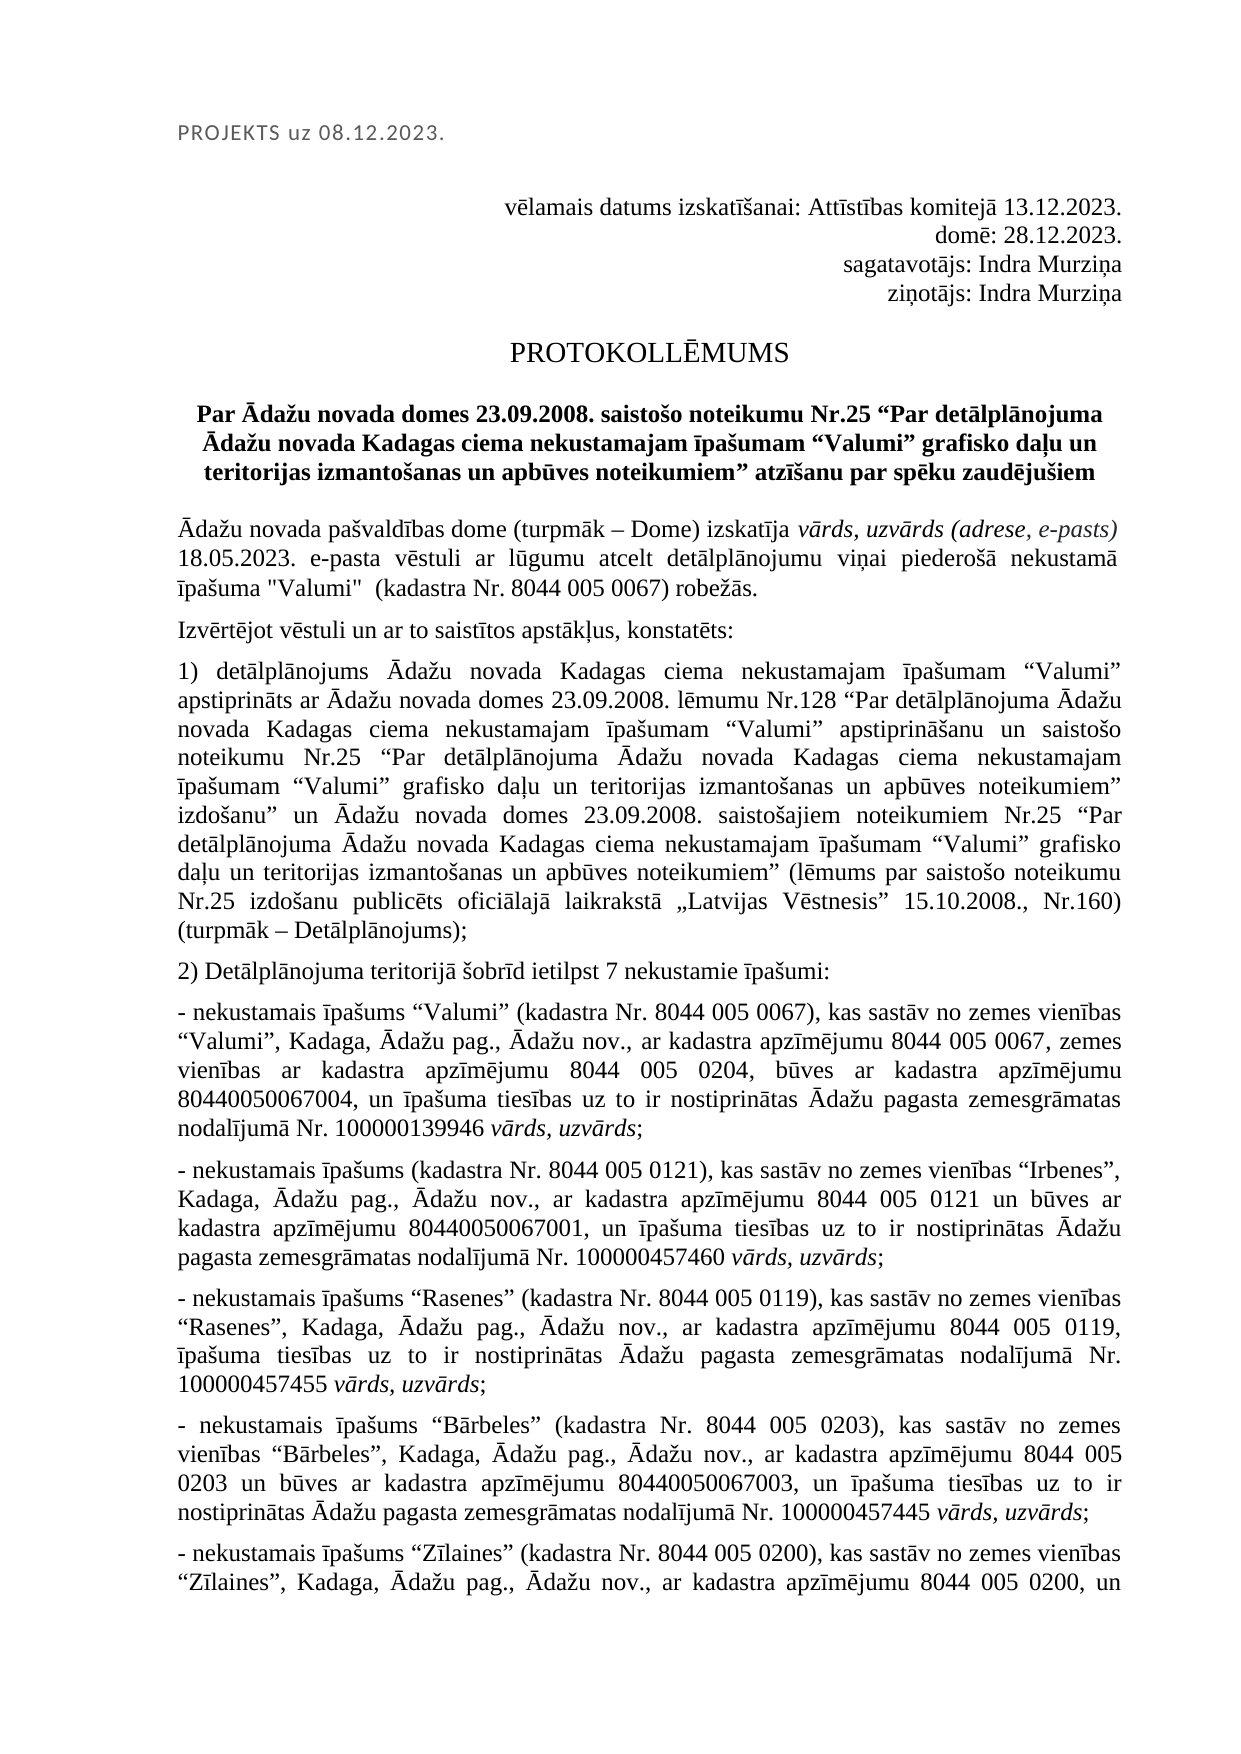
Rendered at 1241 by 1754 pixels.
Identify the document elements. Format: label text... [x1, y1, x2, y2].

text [177, 1538, 1122, 1595]
text vēlamais datums izskatīšanai: Attīstības komitejā 13.12.2023. [177, 192, 1122, 220]
text sagatavotājs: Indra Murziņa [177, 249, 1122, 278]
text PROTOKOLLĒMUMS [177, 335, 1122, 369]
text domē: 28.12.2023. [177, 220, 1122, 249]
text Par Ādažu novada domes 23.09.2008. saistošo noteikumu Nr.25 “Par detālplānojuma Ādažu novada Kadagas ciema nekustamajam īpašumam “Valumi” grafisko daļu un teritorijas izmantošanas un apbūves noteikumiem” atzīšanu par spēku zaudējušiem [177, 399, 1122, 486]
text - nekustamais īpašums (kadastra Nr. 8044 005 0121), kas sastāv no zemes vienības “Irbenes”, Kadaga, Ādažu pag., Ādažu nov., ar kadastra apzīmējumu 8044 005 0121 un būves ar kadastra apzīmējumu 80440050067001, un īpašuma tiesības uz to ir nostiprinātas Ādažu pagasta zemesgrāmatas nodalījumā Nr. 100000457460 vārds, uzvārds; [177, 1155, 1122, 1270]
text - nekustamais īpašums “Bārbeles” (kadastra Nr. 8044 005 0203), kas sastāv no zemes vienības “Bārbeles”, Kadaga, Ādažu pag., Ādažu nov., ar kadastra apzīmējumu 8044 005 0203 un būves ar kadastra apzīmējumu 80440050067003, un īpašuma tiesības uz to ir nostiprinātas Ādažu pagasta zemesgrāmatas nodalījumā Nr. 100000457445 vārds, uzvārds; [177, 1410, 1122, 1525]
text Ādažu novada pašvaldības dome (turpmāk – Dome) izskatīja vārds, uzvārds (adrese, e-pasts) 18.05.2023. e-pasta vēstuli ar lūgumu atcelt detālplānojumu viņai piederošā nekustamā īpašuma "Valumi" (kadastra Nr. 8044 005 0067) robežās. [177, 514, 1118, 602]
text 2) Detālplānojuma teritorijā šobrīd ietilpst 7 nekustamie īpašumi: [177, 956, 1122, 985]
subtitle PROJEKTS uz 08.12.2023. [177, 118, 1122, 146]
text ziņotājs: Indra Murziņa [177, 278, 1122, 307]
text 1) detālplānojums Ādažu novada Kadagas ciema nekustamajam īpašumam “Valumi” apstiprināts ar Ādažu novada domes 23.09.2008. lēmumu Nr.128 “Par detālplānojuma Ādažu novada Kadagas ciema nekustamajam īpašumam “Valumi” apstiprināšanu un saistošo noteikumu Nr.25 “Par detālplānojuma Ādažu novada Kadagas ciema nekustamajam īpašumam “Valumi” grafisko daļu un teritorijas izmantošanas un apbūves noteikumiem” izdošanu” un Ādažu novada domes 23.09.2008. saistošajiem noteikumiem Nr.25 “Par detālplānojuma Ādažu novada Kadagas ciema nekustamajam īpašumam “Valumi” grafisko daļu un teritorijas izmantošanas un apbūves noteikumiem” (lēmums par saistošo noteikumu Nr.25 izdošanu publicēts oficiālajā laikrakstā „Latvijas Vēstnesis” 15.10.2008., Nr.160) (turpmāk – Detālplānojums); [177, 656, 1122, 944]
text - nekustamais īpašums “Rasenes” (kadastra Nr. 8044 005 0119), kas sastāv no zemes vienības “Rasenes”, Kadaga, Ādažu pag., Ādažu nov., ar kadastra apzīmējumu 8044 005 0119, īpašuma tiesības uz to ir nostiprinātas Ādažu pagasta zemesgrāmatas nodalījumā Nr. 100000457455 vārds, uzvārds; [177, 1283, 1122, 1398]
text Izvērtējot vēstuli un ar to saistītos apstākļus, konstatēts: [177, 615, 1122, 644]
text - nekustamais īpašums “Valumi” (kadastra Nr. 8044 005 0067), kas sastāv no zemes vienības “Valumi”, Kadaga, Ādažu pag., Ādažu nov., ar kadastra apzīmējumu 8044 005 0067, zemes vienības ar kadastra apzīmējumu 8044 005 0204, būves ar kadastra apzīmējumu 80440050067004, un īpašuma tiesības uz to ir nostiprinātas Ādažu pagasta zemesgrāmatas nodalījumā Nr. 100000139946 vārds, uzvārds; [177, 997, 1122, 1143]
